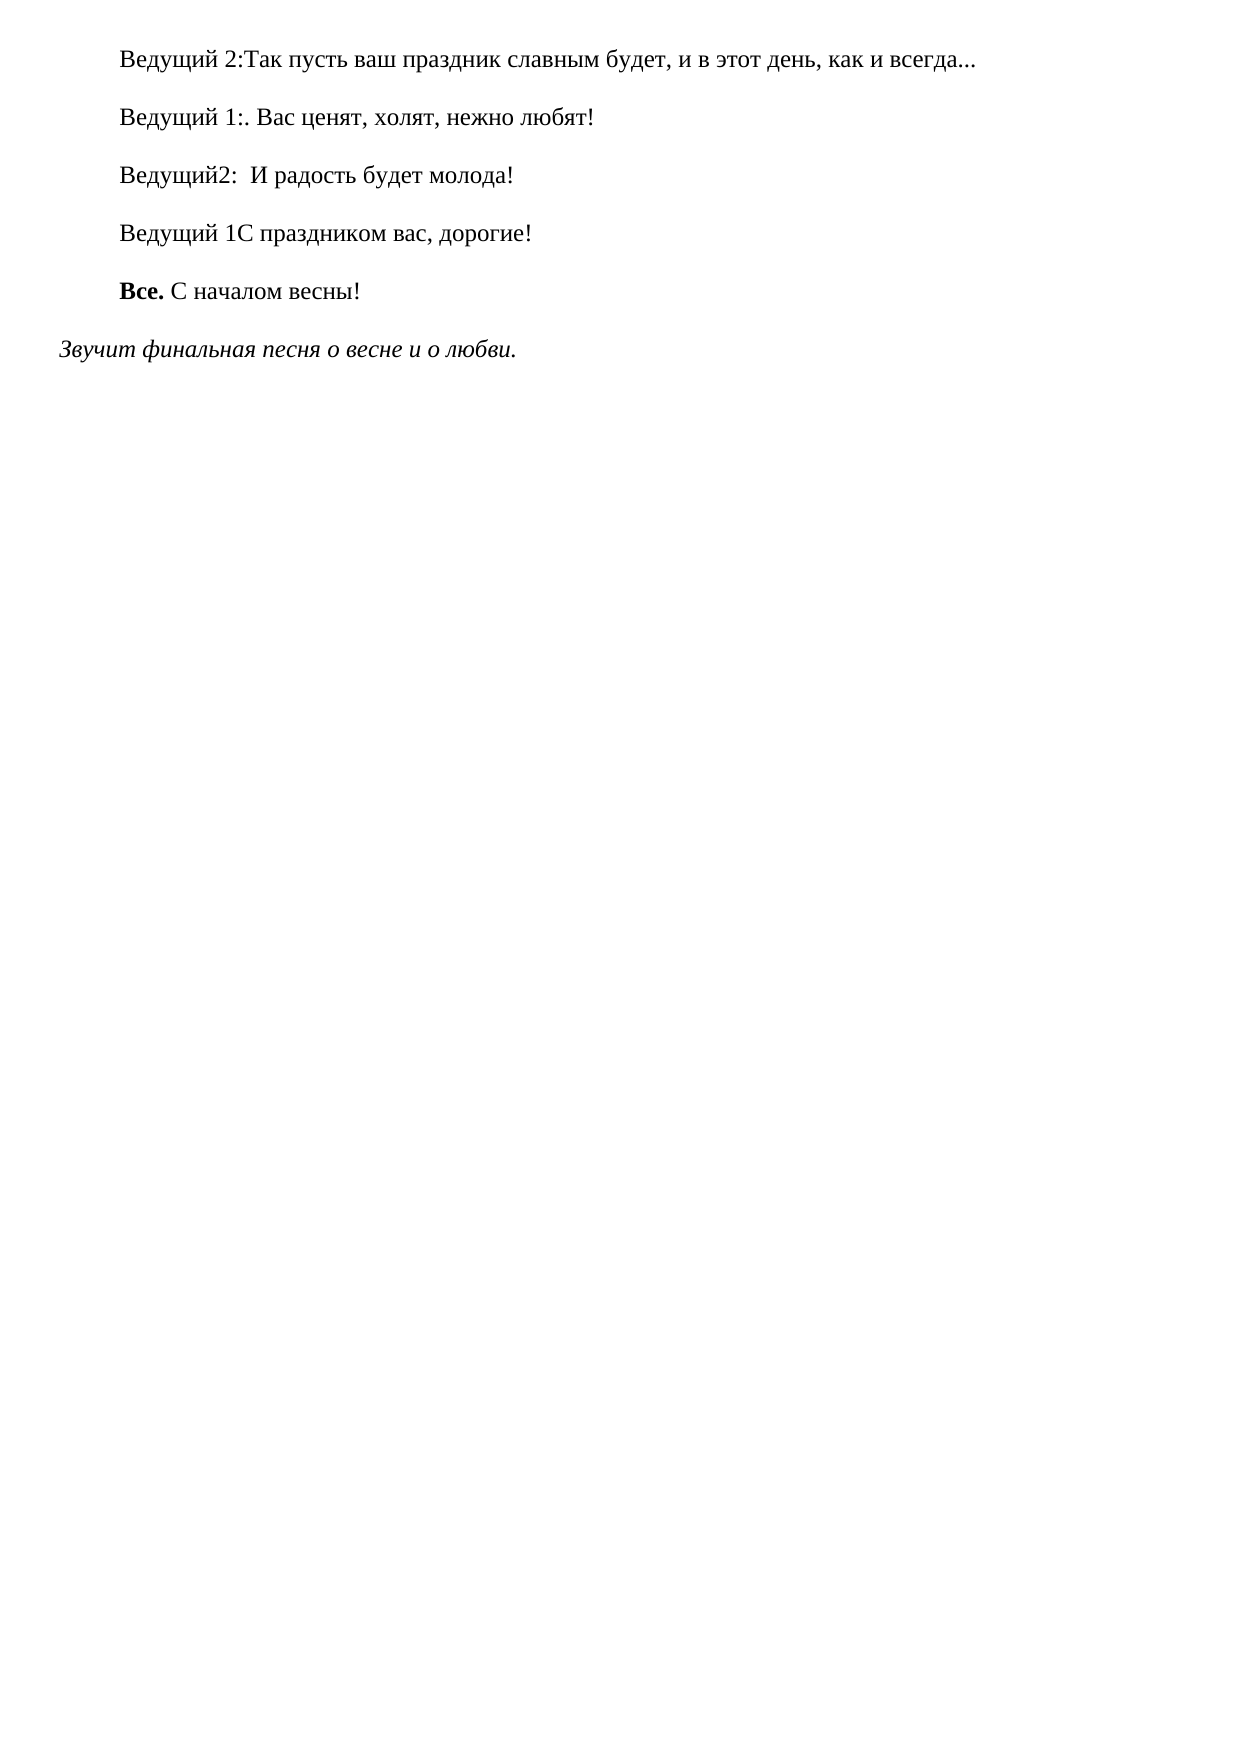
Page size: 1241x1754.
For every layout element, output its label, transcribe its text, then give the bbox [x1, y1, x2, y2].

text Ведущий 2:Так пусть ваш праздник славным будет, и в этот день, как и всегда... [59, 44, 1152, 73]
text Ведущий2: И радость будет молода! [59, 160, 1152, 189]
text Все. С началом весны! [59, 276, 1152, 305]
text Ведущий 1С праздником вас, дорогие! [59, 218, 1152, 247]
text Ведущий 1:. Вас ценят, холят, нежно любят! [59, 102, 1152, 131]
text Звучит финальная песня о весне и о любви. [59, 334, 1152, 363]
